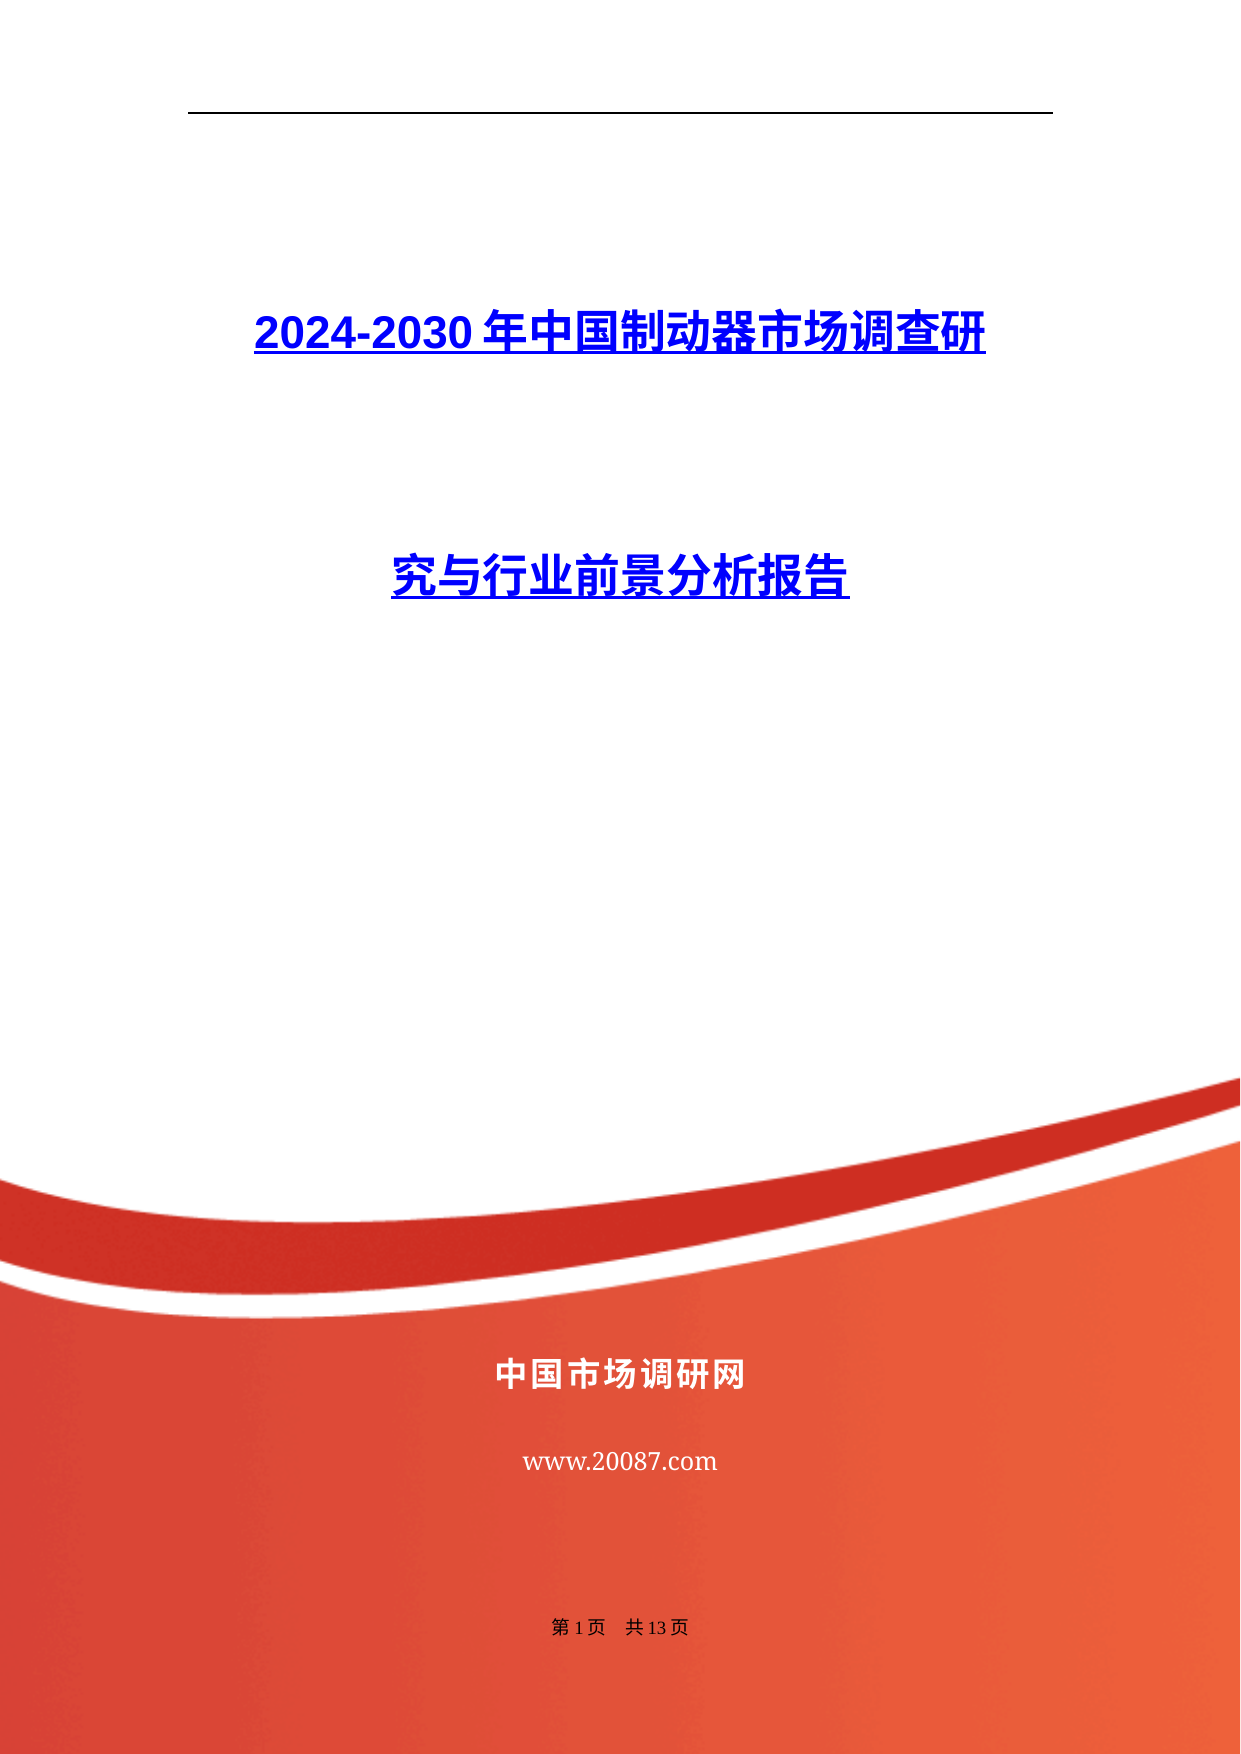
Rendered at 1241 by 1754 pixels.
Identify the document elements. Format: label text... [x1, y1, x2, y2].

text www.20087.com [187, 1428, 1053, 1493]
picture [0, 1006, 1241, 1754]
table_header 2024-2030年中国制动器市场调查研究与行业前景分析报告 [188, 207, 1053, 773]
subtitle 中国市场调研网 [187, 1339, 1053, 1404]
